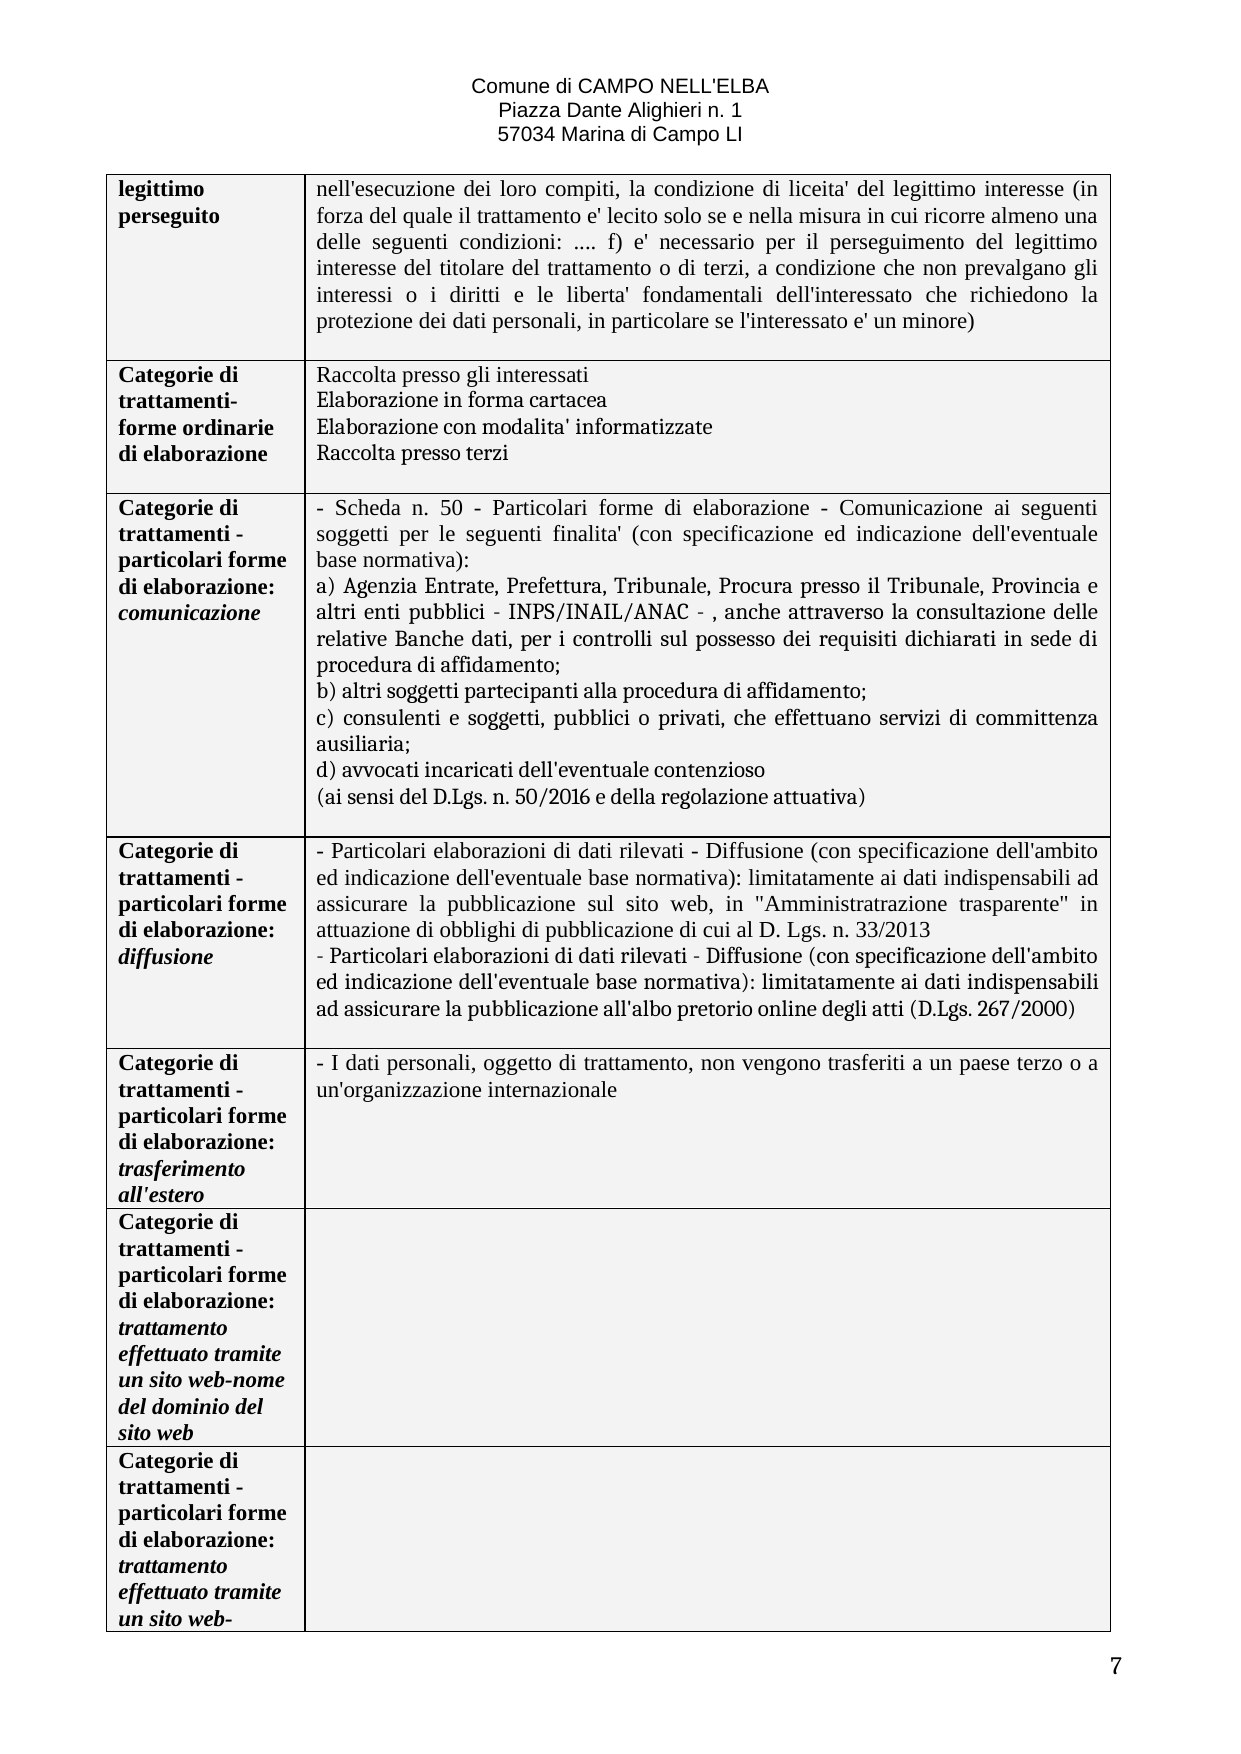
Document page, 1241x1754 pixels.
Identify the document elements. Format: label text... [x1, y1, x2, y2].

table_cell Categorie di trattamenti - particolari forme di elaborazione: trasferimento all'estero [107, 1049, 304, 1207]
table_cell - I dati personali, oggetto di trattamento, non vengono trasferiti a un paese terzo o a un'organizzazione internazionale [306, 1049, 1110, 1207]
table_cell [306, 1209, 1110, 1446]
table_cell - Scheda n. 50 - Particolari forme di elaborazione - Comunicazione ai seguenti soggetti per le seguenti finalita' (con specificazione ed indicazione dell'eventuale base normativa): a) Agenzia Entrate, Prefettura, Tribunale, Procura presso il Tribunale, Provincia e altri enti pubblici - INPS/INAIL/ANAC - , anche attraverso la consultazione delle relative Banche dati, per i controlli sul possesso dei requisiti dichiarati in sede di procedura di affidamento; b) altri soggetti partecipanti alla procedura di affidamento; c) consulenti e soggetti, pubblici o privati, che effettuano servizi di committenza ausiliaria; d) avvocati incaricati dell'eventuale contenzioso (ai sensi del D.Lgs. n. 50/2016 e della regolazione attuativa) [306, 494, 1110, 836]
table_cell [107, 1447, 304, 1631]
table_cell - Particolari elaborazioni di dati rilevati - Diffusione (con specificazione dell'ambito ed indicazione dell'eventuale base normativa): limitatamente ai dati indispensabili ad assicurare la pubblicazione sul sito web, in "Amministratrazione trasparente" in attuazione di obblighi di pubblicazione di cui al D. Lgs. n. 33/2013 - Particolari elaborazioni di dati rilevati - Diffusione (con specificazione dell'ambito ed indicazione dell'eventuale base normativa): limitatamente ai dati indispensabili ad assicurare la pubblicazione all'albo pretorio online degli atti (D.Lgs. 267/2000) [306, 838, 1110, 1048]
table_cell Categorie di trattamenti- forme ordinarie di elaborazione [107, 361, 304, 493]
table_cell [306, 1447, 1110, 1631]
table_cell Categorie di trattamenti - particolari forme di elaborazione: diffusione [107, 838, 304, 1048]
table_cell Categorie di trattamenti - particolari forme di elaborazione: trattamento effettuato tramite un sito web-nome del dominio del sito web [107, 1209, 304, 1446]
table_cell Raccolta presso gli interessati Elaborazione in forma cartacea Elaborazione con modalita' informatizzate Raccolta presso terzi [306, 361, 1110, 493]
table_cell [306, 175, 1110, 360]
table_cell Categorie di trattamenti - particolari forme di elaborazione: comunicazione [107, 494, 304, 836]
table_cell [107, 175, 304, 360]
